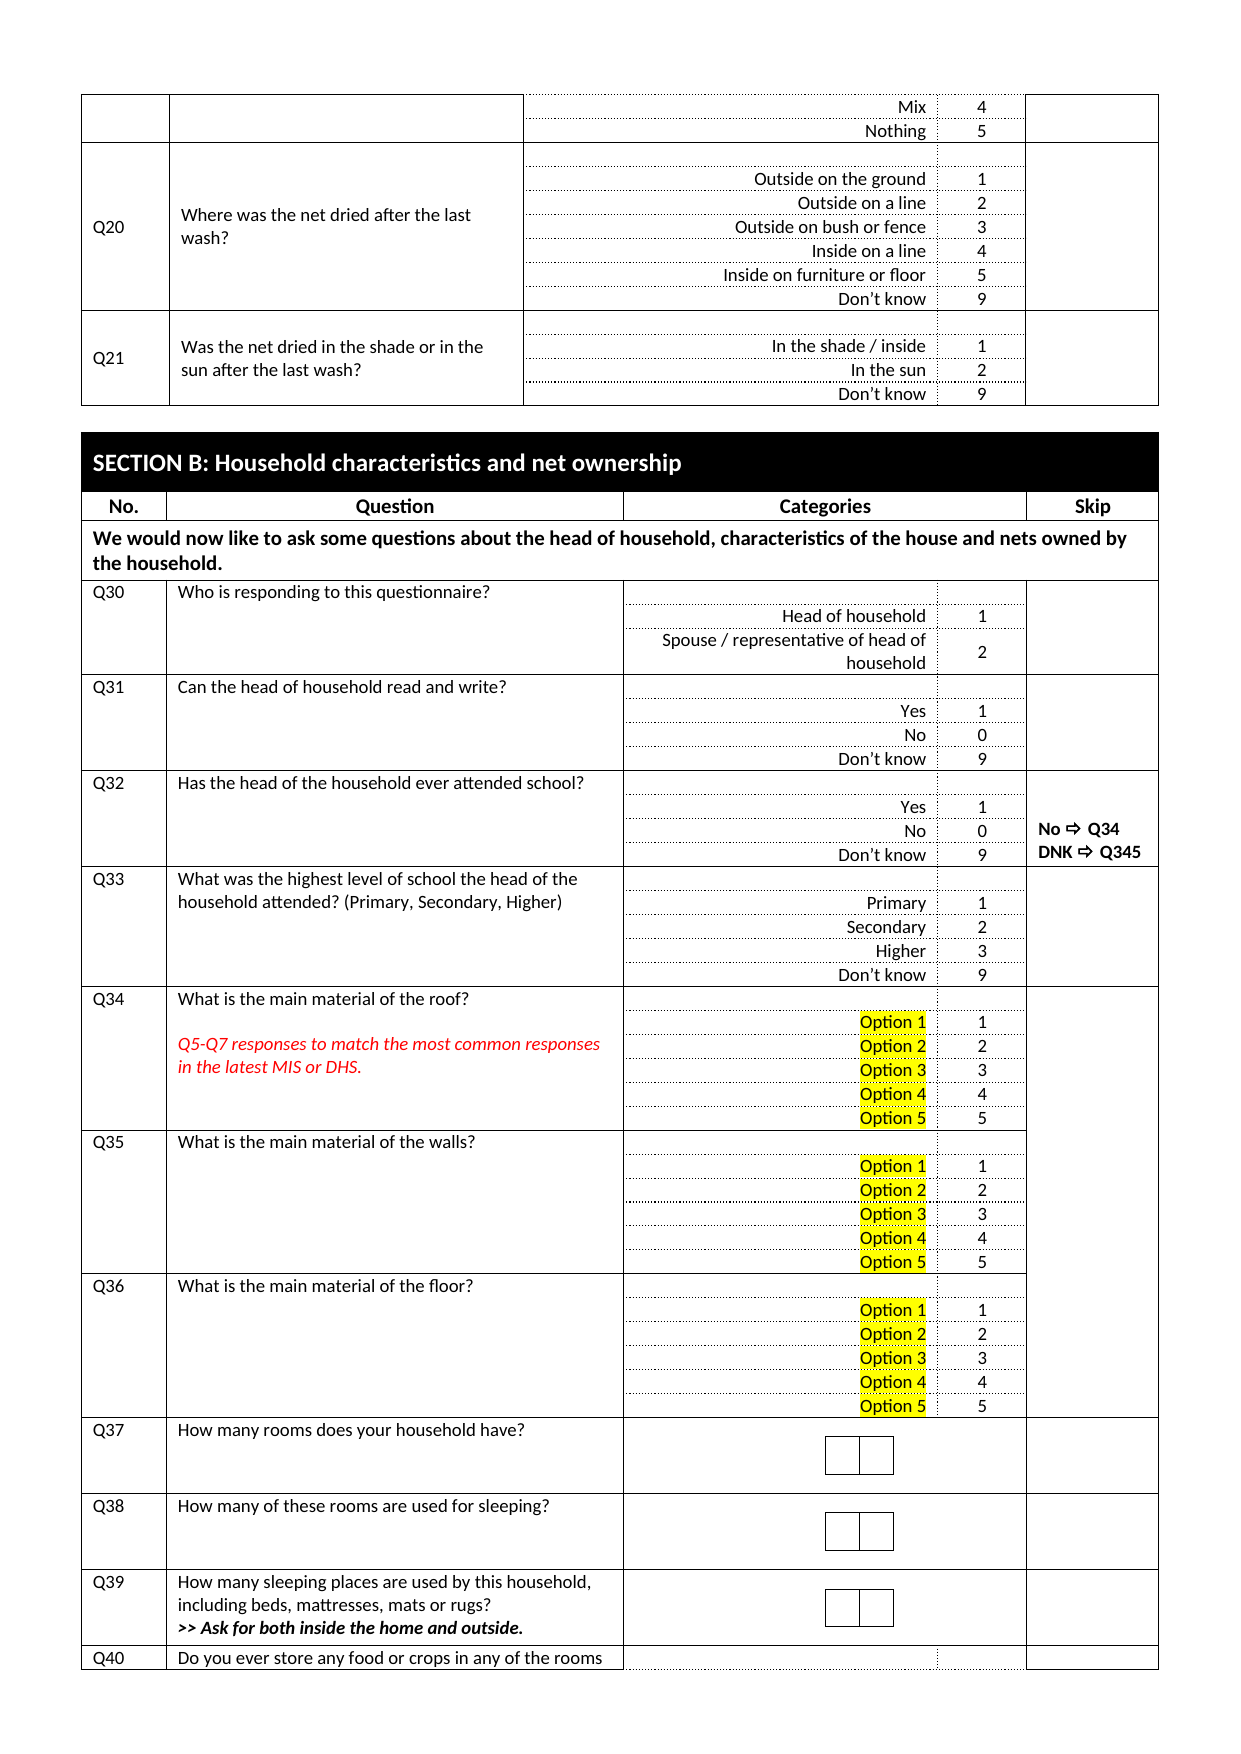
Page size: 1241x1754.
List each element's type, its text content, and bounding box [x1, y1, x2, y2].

table_cell 1 [937, 1010, 1026, 1034]
table_cell Option 1 [624, 1010, 860, 1034]
table_cell [937, 1494, 1026, 1569]
table_cell Option 5 [624, 1106, 860, 1129]
table_cell [937, 675, 1026, 698]
table_cell [937, 771, 1026, 794]
table_cell Who is responding to this questionnaire? [167, 581, 623, 674]
table_cell Higher [624, 938, 937, 962]
table_cell We would now like to ask some questions about the head of household, characteristics of the house and nets owned by the household. [82, 521, 1158, 579]
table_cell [167, 1646, 623, 1669]
table_cell 1 [937, 334, 1025, 357]
table_cell Option 4 [624, 1225, 860, 1249]
table_cell In the shade / inside [524, 334, 937, 357]
table_cell 1 [937, 890, 1026, 914]
table_cell 2 [937, 914, 1026, 938]
table_cell [1027, 1418, 1158, 1493]
table_cell Don’t know [624, 746, 937, 770]
table_cell Don’t know [524, 286, 937, 309]
table_cell [1026, 311, 1158, 405]
table_cell 4 [937, 1225, 1026, 1249]
table_cell What is the main material of the roof? Q5-Q7 responses to match the most common responses in the latest MIS or DHS. [167, 987, 623, 1129]
table_cell [937, 987, 1026, 1010]
table_cell Can the head of household read and write? [167, 675, 623, 770]
table_cell 2 [937, 1321, 1026, 1345]
table_cell Option 3 [624, 1058, 860, 1082]
table_cell [1027, 675, 1158, 770]
table_cell Option 1 [624, 1297, 860, 1321]
table_cell Where was the net dried after the last wash? [170, 143, 523, 309]
table_cell 9 [937, 381, 1025, 405]
table_cell 1 [937, 1297, 1026, 1321]
table_cell Don’t know [524, 381, 937, 405]
table_cell [937, 581, 1026, 603]
table_cell What is the main material of the floor? [167, 1274, 623, 1417]
table_cell [1027, 987, 1158, 1417]
table_cell Inside on a line [524, 238, 937, 262]
table_cell Q39 [82, 1570, 166, 1645]
table_cell 1 [937, 1154, 1026, 1177]
table_cell [624, 675, 937, 698]
table_cell 9 [937, 286, 1025, 309]
table_cell 0 [937, 818, 1026, 842]
table_cell Option 1 [624, 1154, 860, 1177]
table_cell 3 [937, 214, 1025, 238]
table_cell 2 [937, 1178, 1026, 1201]
table_cell How many rooms does your household have? [167, 1418, 623, 1493]
table_cell 3 [937, 1345, 1026, 1369]
table_cell 2 [937, 358, 1025, 381]
table_cell Outside on bush or fence [524, 214, 937, 238]
table_cell Q40 [82, 1646, 166, 1669]
table_cell 4 [937, 94, 1025, 118]
table_cell Skip [1027, 492, 1158, 520]
table_cell Outside on a line [524, 190, 937, 214]
table_cell [937, 1418, 1026, 1493]
table_cell 1 [937, 794, 1026, 818]
table_cell Yes [624, 794, 937, 818]
table_cell [624, 1570, 937, 1645]
table_cell Q36 [82, 1274, 166, 1417]
table_cell 1 [937, 166, 1025, 190]
table_cell 2 [937, 628, 1026, 674]
table_cell Option 3 [624, 1201, 861, 1225]
table_cell Q34 [82, 987, 166, 1129]
table_cell [937, 1646, 1026, 1669]
table_cell Q35 [82, 1131, 166, 1273]
table_cell Option 5 [624, 1249, 860, 1273]
table_cell Question [167, 492, 623, 520]
table_cell [937, 1570, 1026, 1645]
table_cell [524, 311, 937, 333]
table_cell 5 [937, 1249, 1026, 1273]
table_cell [624, 1131, 937, 1153]
table_cell 0 [937, 722, 1026, 746]
table_cell 3 [937, 1058, 1026, 1082]
table_cell 2 [937, 190, 1025, 214]
table_cell No. [82, 492, 166, 520]
table_cell [1027, 1646, 1158, 1669]
table_cell Option 5 [624, 1393, 860, 1417]
table_cell 1 [937, 698, 1026, 722]
table_cell [1027, 1494, 1158, 1569]
table_cell Q20 [82, 143, 169, 309]
table_cell What is the main material of the walls? [167, 1131, 623, 1273]
table_cell Head of household [624, 604, 937, 627]
table_cell Q33 [82, 867, 166, 986]
table_cell [624, 1646, 937, 1669]
table_cell [937, 1131, 1026, 1153]
table_cell How many of these rooms are used for sleeping? [167, 1494, 623, 1569]
table_cell [937, 1274, 1026, 1297]
table_cell 9 [937, 962, 1026, 986]
table_cell No Q34 DNK Q345 [1027, 771, 1158, 866]
table_cell Mix [524, 94, 937, 118]
table_cell [1027, 867, 1158, 986]
table_cell Has the head of the household ever attended school? [167, 771, 623, 866]
table_cell [937, 311, 1025, 333]
table_cell Nothing [524, 118, 937, 142]
table_cell 5 [937, 1393, 1026, 1417]
table_cell Spouse / representative of head of household [624, 628, 937, 674]
table_cell 9 [937, 842, 1026, 866]
table_cell Yes [624, 698, 937, 722]
table_cell [624, 581, 937, 603]
table_cell [624, 1418, 937, 1493]
table_cell [1027, 1570, 1158, 1645]
table_cell 2 [937, 1034, 1026, 1058]
table_cell [624, 867, 937, 890]
table_cell 9 [937, 746, 1026, 770]
table_cell 4 [937, 1369, 1026, 1393]
table_cell 5 [937, 262, 1025, 286]
table_cell Q30 [82, 581, 166, 674]
table_cell [624, 1274, 937, 1297]
table_cell 5 [937, 118, 1025, 142]
table_cell Don’t know [624, 962, 937, 986]
table_cell Option 2 [624, 1034, 860, 1058]
table_cell [524, 143, 937, 166]
table_cell Categories [624, 492, 1026, 520]
table_cell 3 [937, 938, 1026, 962]
table_cell In the sun [524, 358, 937, 381]
table_cell [624, 1494, 937, 1569]
table_cell No [624, 818, 937, 842]
table_cell 1 [937, 604, 1026, 627]
table_cell Outside on the ground [524, 166, 937, 190]
table_cell Secondary [624, 914, 937, 938]
table_cell [1026, 143, 1158, 309]
table_cell [1027, 581, 1158, 674]
table_cell [624, 771, 937, 794]
table_cell Was the net dried in the shade or in the sun after the last wash? [170, 311, 523, 405]
table_cell Q21 [82, 311, 169, 405]
table_cell Option 4 [624, 1369, 860, 1393]
table_cell Inside on furniture or floor [524, 262, 937, 286]
table_cell Q38 [82, 1494, 166, 1569]
table_cell Q37 [82, 1418, 166, 1493]
table_cell What was the highest level of school the head of the household attended? (Primary, Secondary, Higher) [167, 867, 623, 986]
table_cell 3 [937, 1201, 1026, 1225]
table_cell Don’t know [624, 842, 937, 866]
table_cell Option 4 [624, 1082, 860, 1106]
table_cell Option 2 [624, 1321, 860, 1345]
table_cell Q32 [82, 771, 166, 866]
table_cell Primary [624, 890, 937, 914]
table_cell [937, 867, 1026, 890]
table_cell Option 3 [624, 1345, 860, 1369]
table_cell [624, 987, 937, 1010]
table_cell [937, 143, 1025, 166]
table_cell 4 [937, 1082, 1026, 1106]
table_cell 5 [937, 1106, 1026, 1129]
table_header SECTION B: Household characteristics and net ownership [82, 433, 1158, 491]
table_cell No [624, 722, 937, 746]
table_cell Option 2 [624, 1178, 860, 1201]
table_cell Q31 [82, 675, 166, 770]
table_cell 4 [937, 238, 1025, 262]
table_cell How many sleeping places are used by this household, including beds, mattresses, mats or rugs? >> Ask for both inside the home and outside. [167, 1570, 623, 1645]
